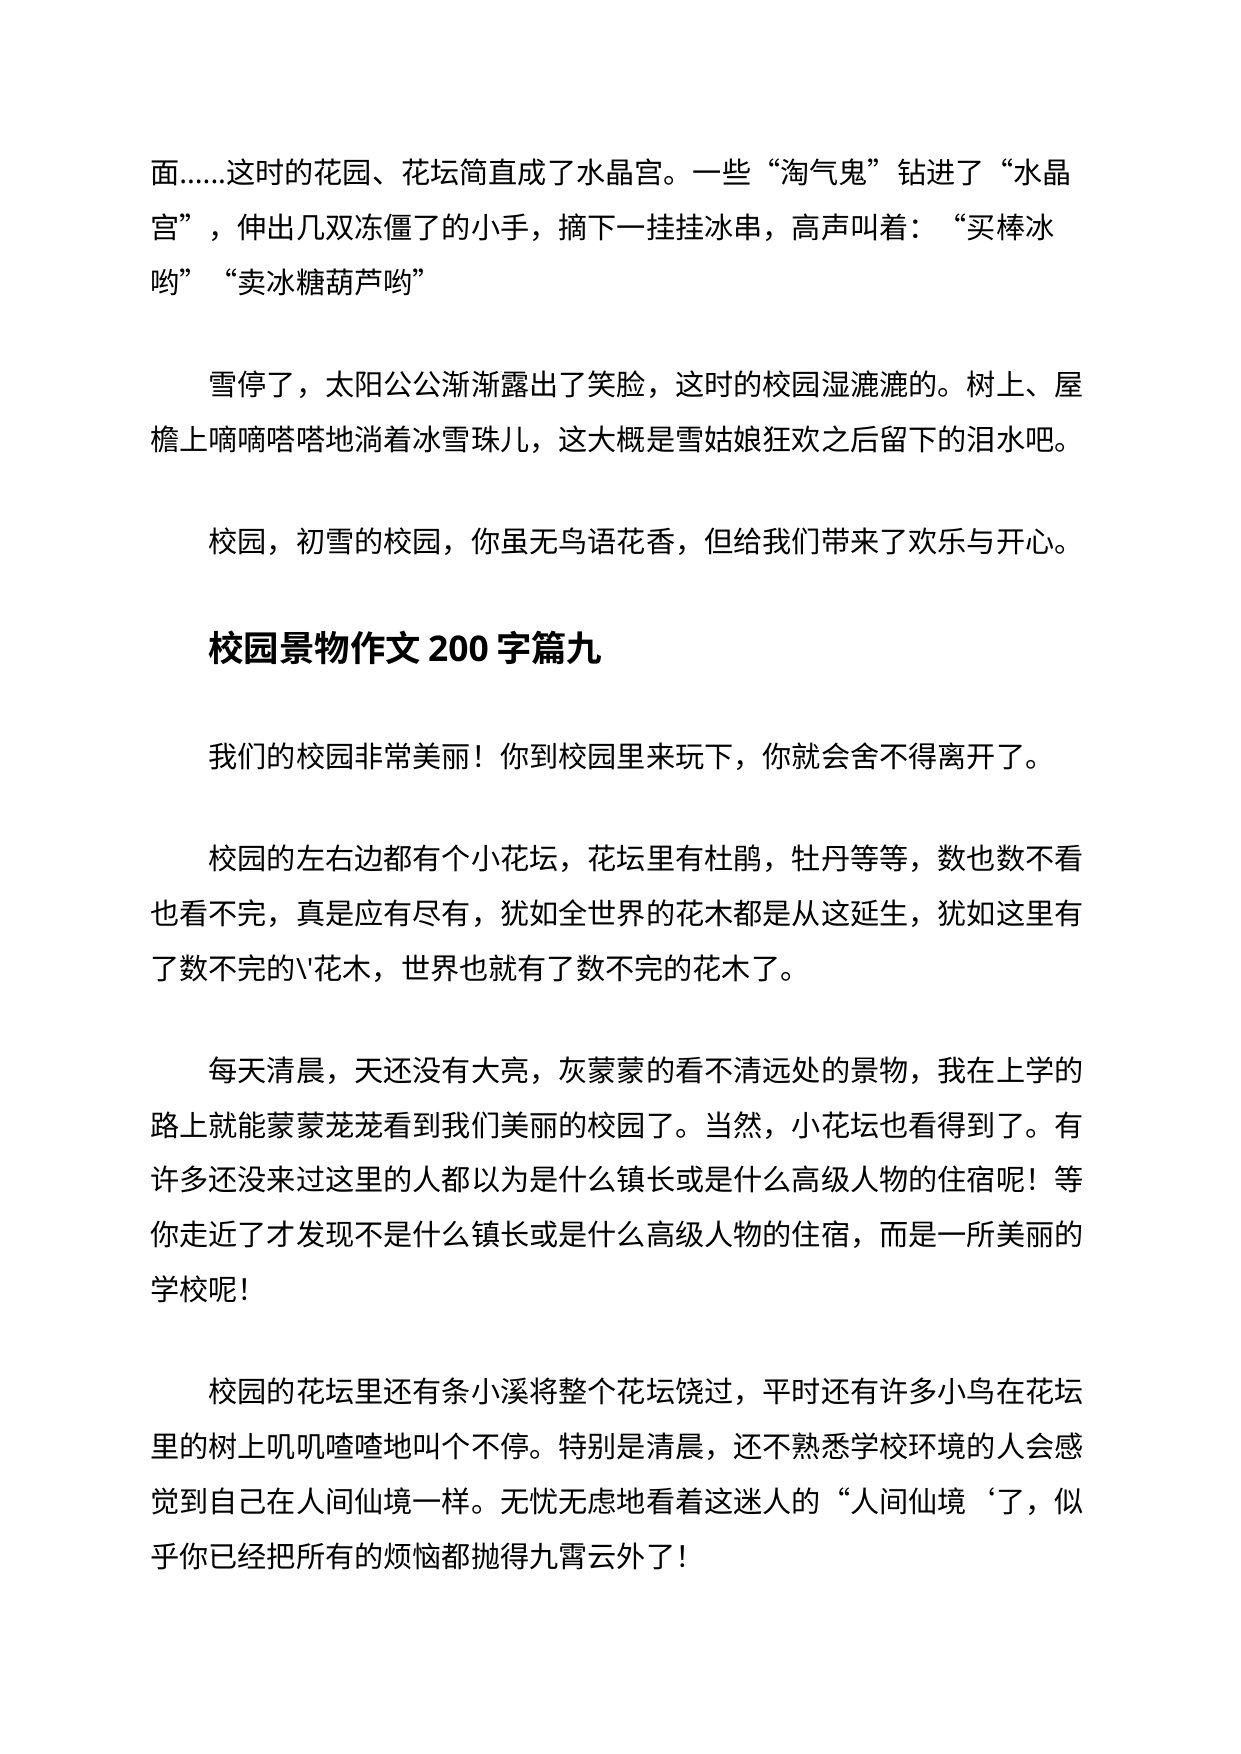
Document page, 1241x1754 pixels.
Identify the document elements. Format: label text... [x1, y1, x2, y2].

text 校园景物作文200字篇九 [150, 620, 1090, 671]
text 校园的左右边都有个小花坛，花坛里有杜鹃，牡丹等等，数也数不看也看不完，真是应有尽有，犹如全世界的花木都是从这延生，犹如这里有了数不完的\'花木，世界也就有了数不完的花木了。 [150, 835, 1090, 988]
text 我们的校园非常美丽！你到校园里来玩下，你就会舍不得离开了。 [150, 734, 1090, 776]
text 校园，初雪的校园，你虽无鸟语花香，但给我们带来了欢乐与开心。 [150, 518, 1090, 561]
text 校园的花坛里还有条小溪将整个花坛饶过，平时还有许多小鸟在花坛里的树上叽叽喳喳地叫个不停。特别是清晨，还不熟悉学校环境的人会感觉到自己在人间仙境一样。无忧无虑地看着这迷人的“人间仙境‘了，似乎你已经把所有的烦恼都抛得九霄云外了！ [150, 1368, 1090, 1576]
text 每天清晨，天还没有大亮，灰蒙蒙的看不清远处的景物，我在上学的路上就能蒙蒙茏茏看到我们美丽的校园了。当然，小花坛也看得到了。有许多还没来过这里的人都以为是什么镇长或是什么高级人物的住宿呢！等你走近了才发现不是什么镇长或是什么高级人物的住宿，而是一所美丽的学校呢！ [150, 1047, 1090, 1309]
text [150, 150, 1090, 302]
text 雪停了，太阳公公渐渐露出了笑脸，这时的校园湿漉漉的。树上、屋檐上嘀嘀嗒嗒地淌着冰雪珠儿，这大概是雪姑娘狂欢之后留下的泪水吧。 [150, 362, 1090, 459]
